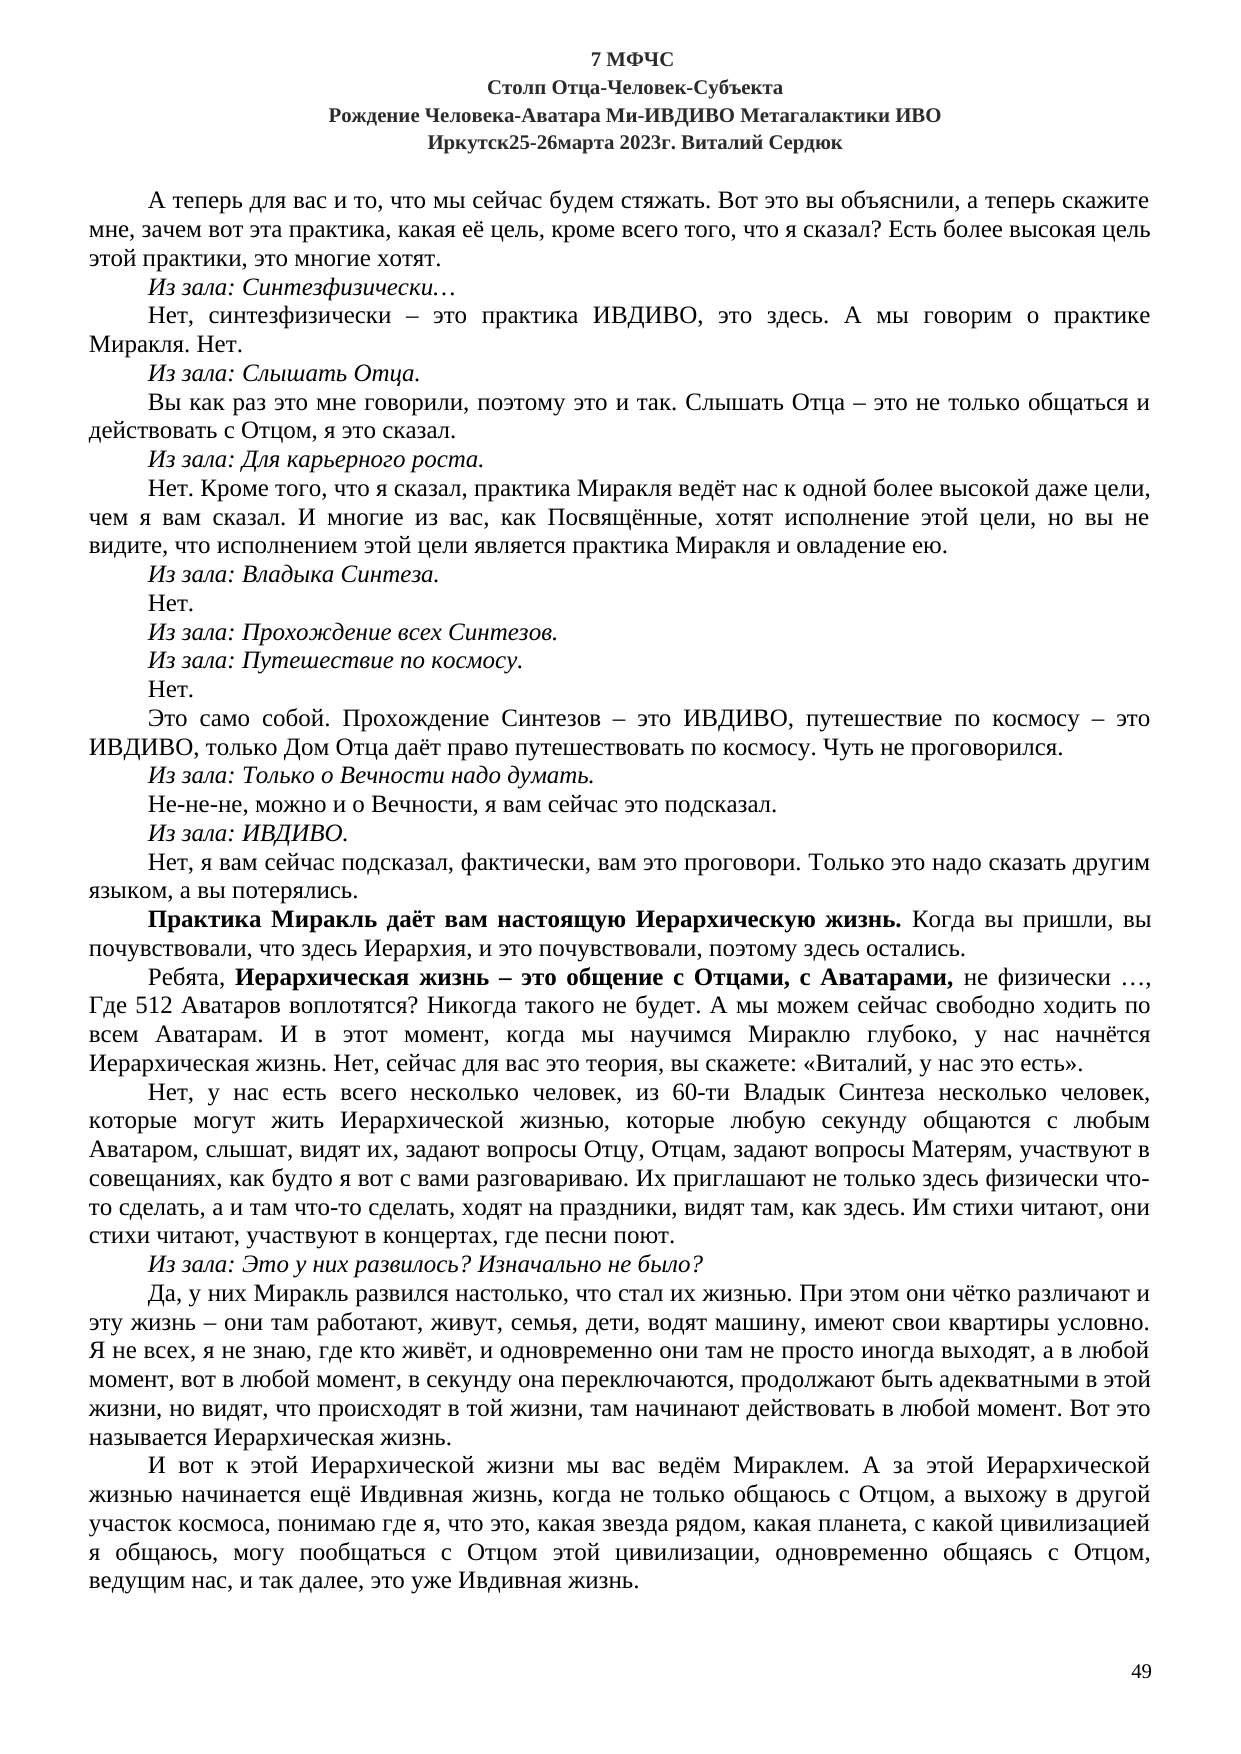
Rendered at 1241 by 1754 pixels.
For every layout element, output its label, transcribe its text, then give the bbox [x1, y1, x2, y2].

text Из зала: Слышать Отца. [89, 358, 1152, 387]
text Нет. Кроме того, что я сказал, практика Миракля ведёт нас к одной более высокой даже цели, чем я вам сказал. И многие из вас, как Посвящённые, хотят исполнение этой цели, но вы не видите, что исполнением этой цели является практика Миракля и овладение ею. [89, 473, 1152, 559]
text А теперь для вас и то, что мы сейчас будем стяжать. Вот это вы объяснили, а теперь скажите мне, зачем вот эта практика, какая её цель, кроме всего того, что я сказал? Есть более высокая цель этой практики, это многие хотят. [89, 185, 1152, 272]
text Ребята, Иерархическая жизнь – это общение с Отцами, с Аватарами, не физически …, Где 512 Аватаров воплотятся? Никогда такого не будет. А мы можем сейчас свободно ходить по всем Аватарам. И в этот момент, когда мы научимся Мираклю глубоко, у нас начнётся Иерархическая жизнь. Нет, сейчас для вас это теория, вы скажете: «Виталий, у нас это есть». [89, 962, 1152, 1077]
text Это само собой. Прохождение Синтезов – это ИВДИВО, путешествие по космосу – это ИВДИВО, только Дом Отца даёт право путешествовать по космосу. Чуть не проговорился. [89, 703, 1152, 760]
text Из зала: Синтезфизически… [89, 272, 1152, 300]
text Нет, синтезфизически – это практика ИВДИВО, это здесь. А мы говорим о практике Миракля. Нет. [89, 300, 1152, 358]
text Практика Миракль даёт вам настоящую Иерархическую жизнь. Когда вы пришли, вы почувствовали, что здесь Иерархия, и это почувствовали, поэтому здесь остались. [89, 904, 1152, 962]
text Вы как раз это мне говорили, поэтому это и так. Слышать Отца – это не только общаться и действовать с Отцом, я это сказал. [89, 387, 1152, 444]
text Нет. [89, 674, 1152, 703]
text Нет, у нас есть всего несколько человек, из 60-ти Владык Синтеза несколько человек, которые могут жить Иерархической жизнью, которые любую секунду общаются с любым Аватаром, слышат, видят их, задают вопросы Отцу, Отцам, задают вопросы Матерям, участвуют в совещаниях, как будто я вот с вами разговариваю. Их приглашают не только здесь физически что-то сделать, а и там что-то сделать, ходят на праздники, видят там, как здесь. Им стихи читают, они стихи читают, участвуют в концертах, где песни поют. [89, 1077, 1152, 1249]
text Нет. [89, 588, 1152, 617]
text Из зала: Это у них развилось? Изначально не было? [89, 1249, 1152, 1278]
text Нет, я вам сейчас подсказал, фактически, вам это проговори. Только это надо сказать другим языком, а вы потерялись. [89, 847, 1152, 904]
text Из зала: Путешествие по космосу. [89, 645, 1152, 674]
text Из зала: Владыка Синтеза. [89, 559, 1152, 588]
text Да, у них Миракль развился настолько, что стал их жизнью. При этом они чётко различают и эту жизнь – они там работают, живут, семья, дети, водят машину, имеют свои квартиры условно. Я не всех, я не знаю, где кто живёт, и одновременно они там не просто иногда выходят, а в любой момент, вот в любой момент, в секунду она переключаются, продолжают быть адекватными в этой жизни, но видят, что происходят в той жизни, там начинают действовать в любой момент. Вот это называется Иерархическая жизнь. [89, 1278, 1152, 1450]
text Из зала: Прохождение всех Синтезов. [89, 617, 1152, 645]
text Из зала: ИВДИВО. [89, 818, 1152, 847]
text Из зала: Для карьерного роста. [89, 444, 1152, 473]
text Не-не-не, можно и о Вечности, я вам сейчас это подсказал. [89, 789, 1152, 818]
text И вот к этой Иерархической жизни мы вас ведём Мираклем. А за этой Иерархической жизнью начинается ещё Ивдивная жизнь, когда не только общаюсь с Отцом, а выхожу в другой участок космоса, понимаю где я, что это, какая звезда рядом, какая планета, с какой цивилизацией я общаюсь, могу пообщаться с Отцом этой цивилизации, одновременно общаясь с Отцом, ведущим нас, и так далее, это уже Ивдивная жизнь. [89, 1450, 1152, 1594]
text Из зала: Только о Вечности надо думать. [89, 760, 1152, 789]
